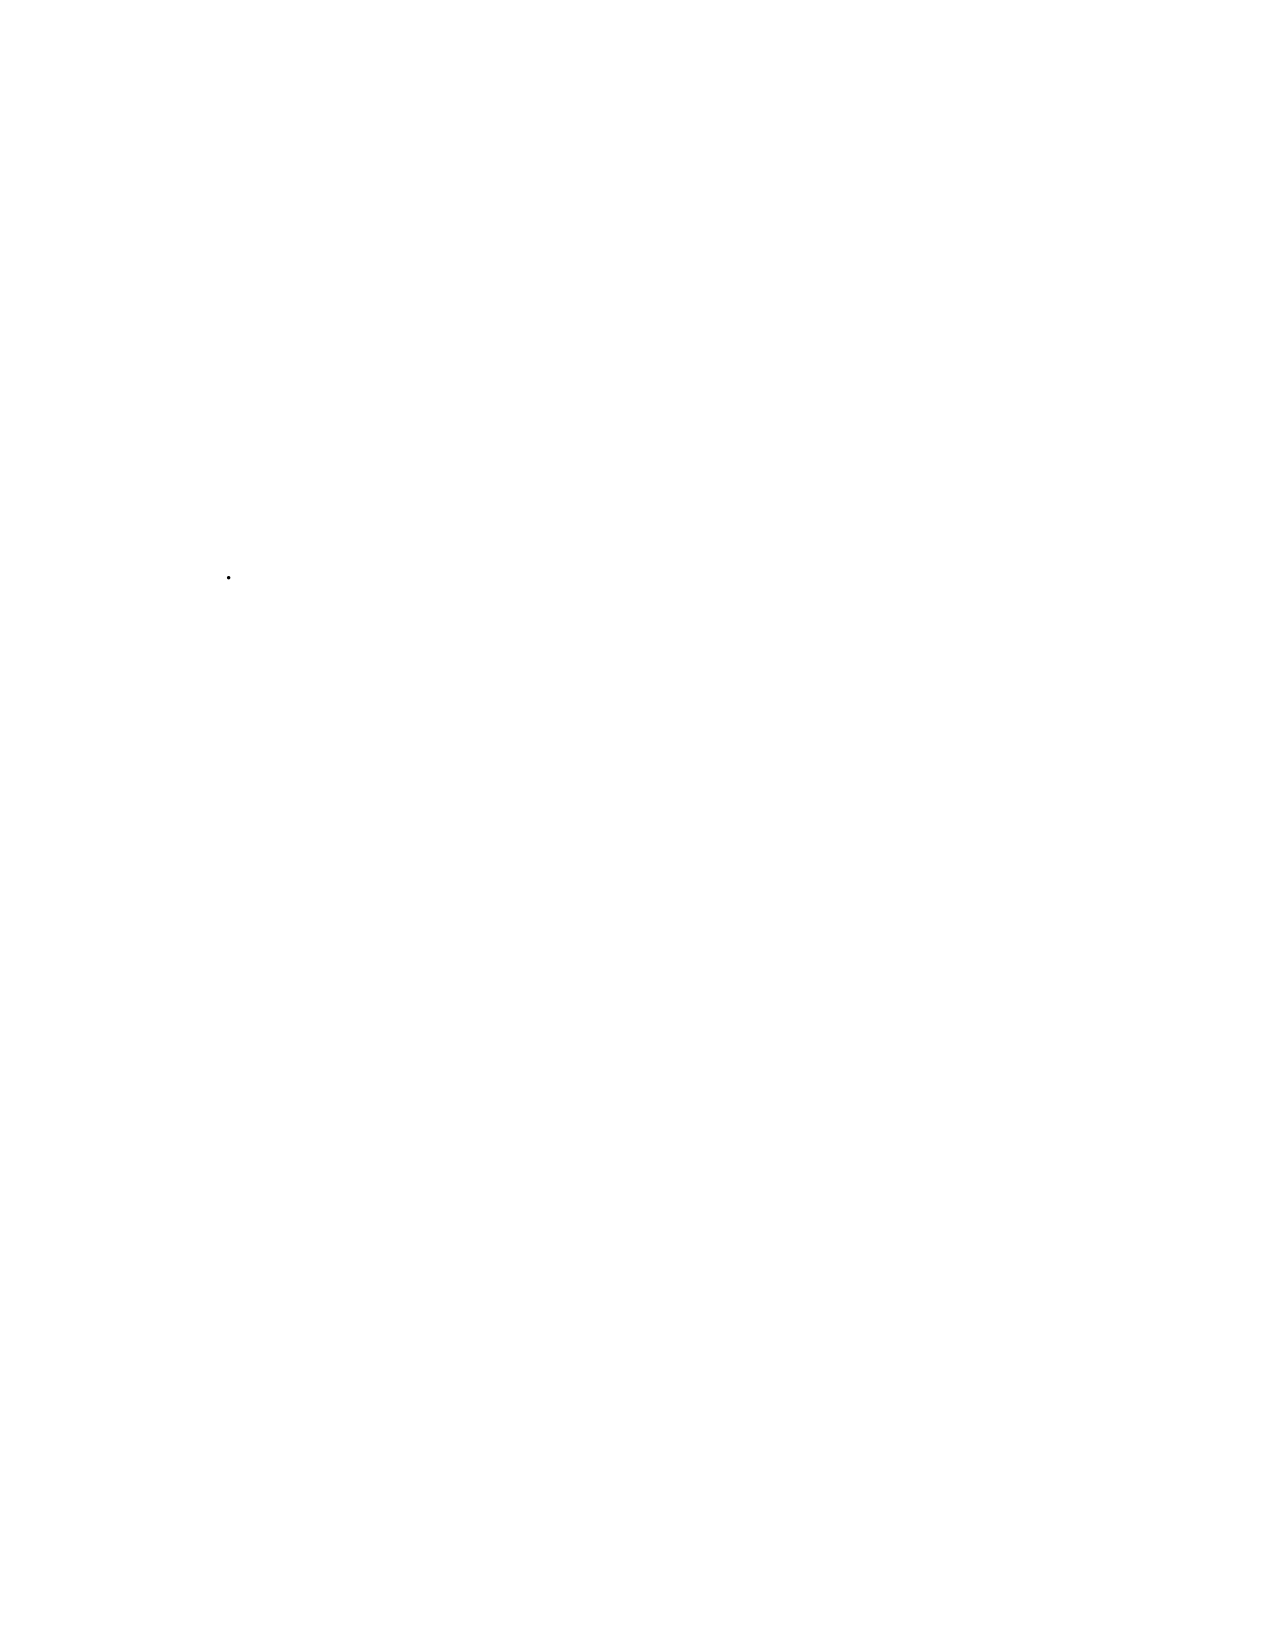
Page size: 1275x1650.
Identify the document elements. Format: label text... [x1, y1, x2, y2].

text . [150, 552, 1125, 585]
